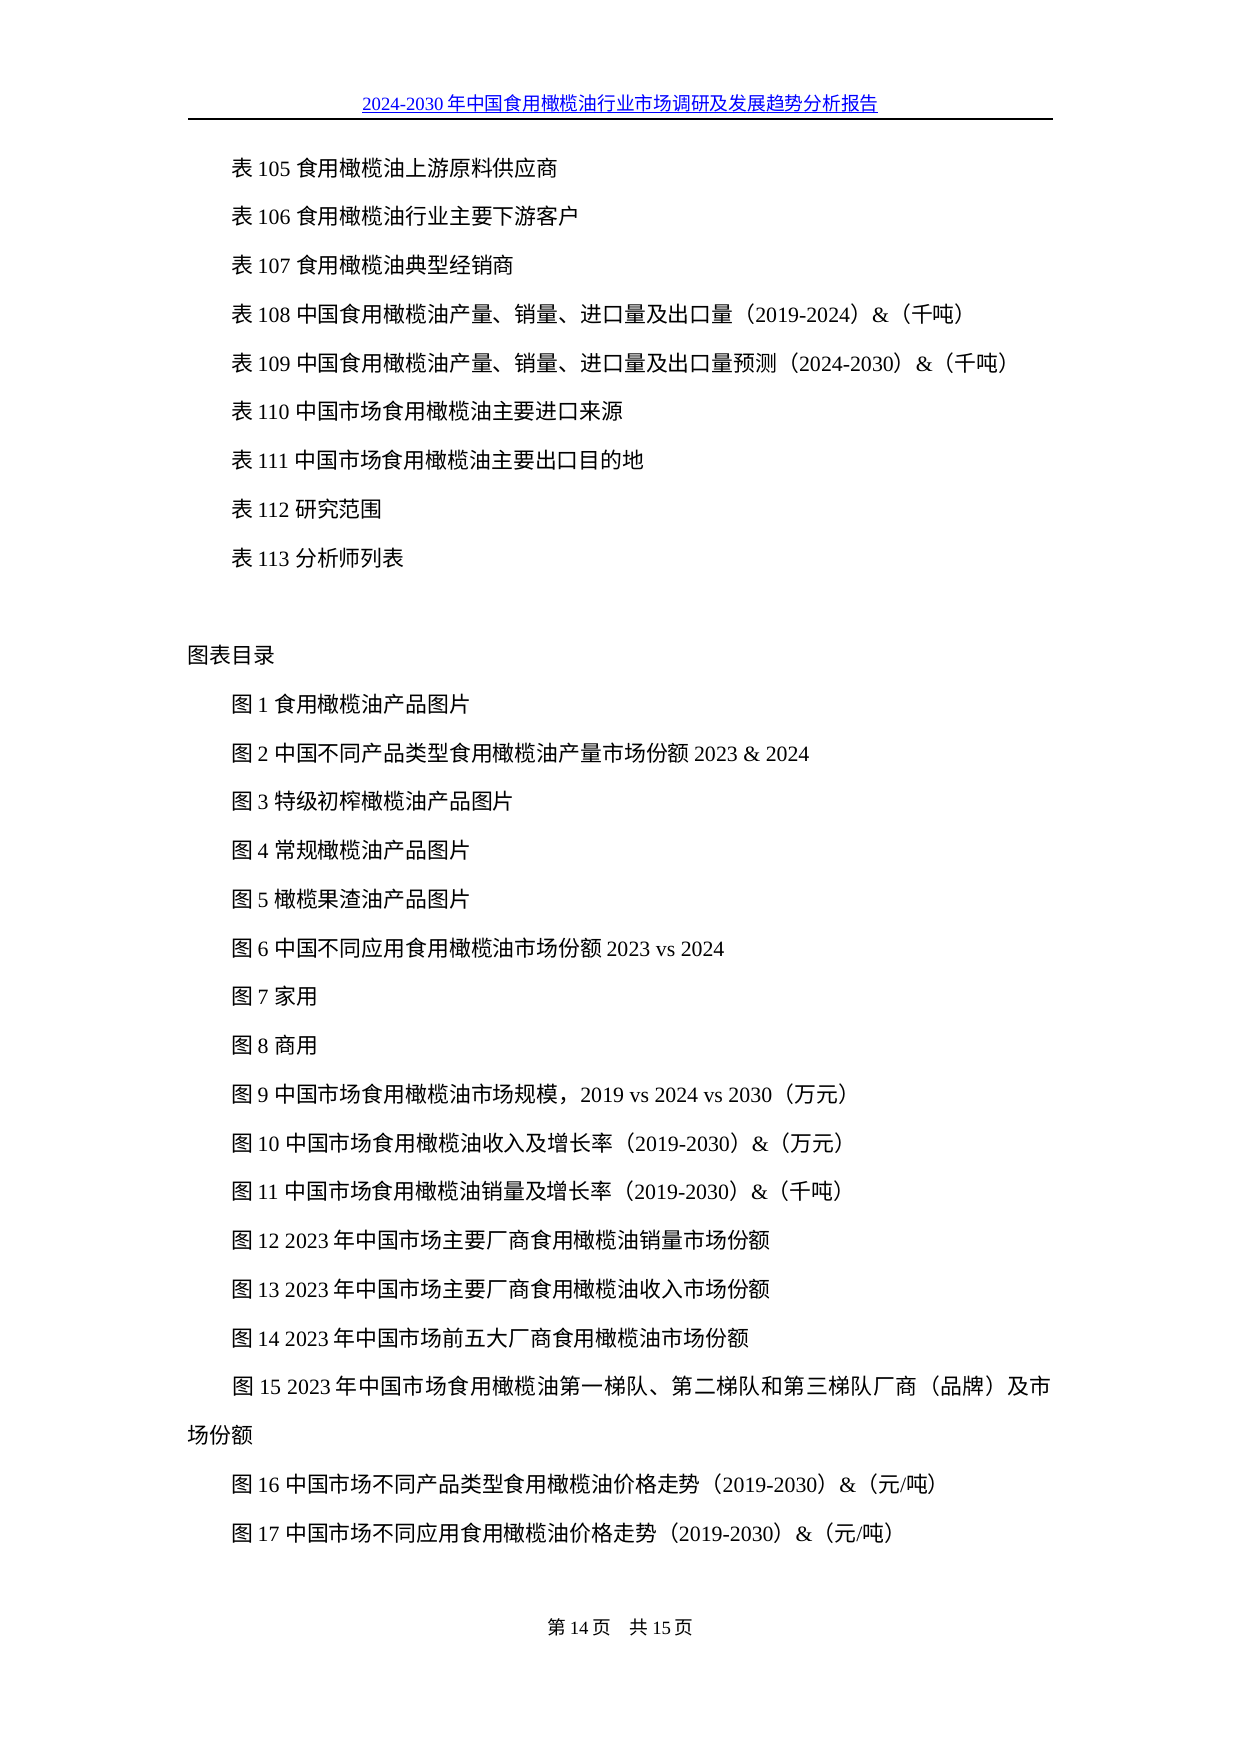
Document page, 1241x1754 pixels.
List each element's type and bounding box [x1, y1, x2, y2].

text [187, 150, 1053, 1548]
